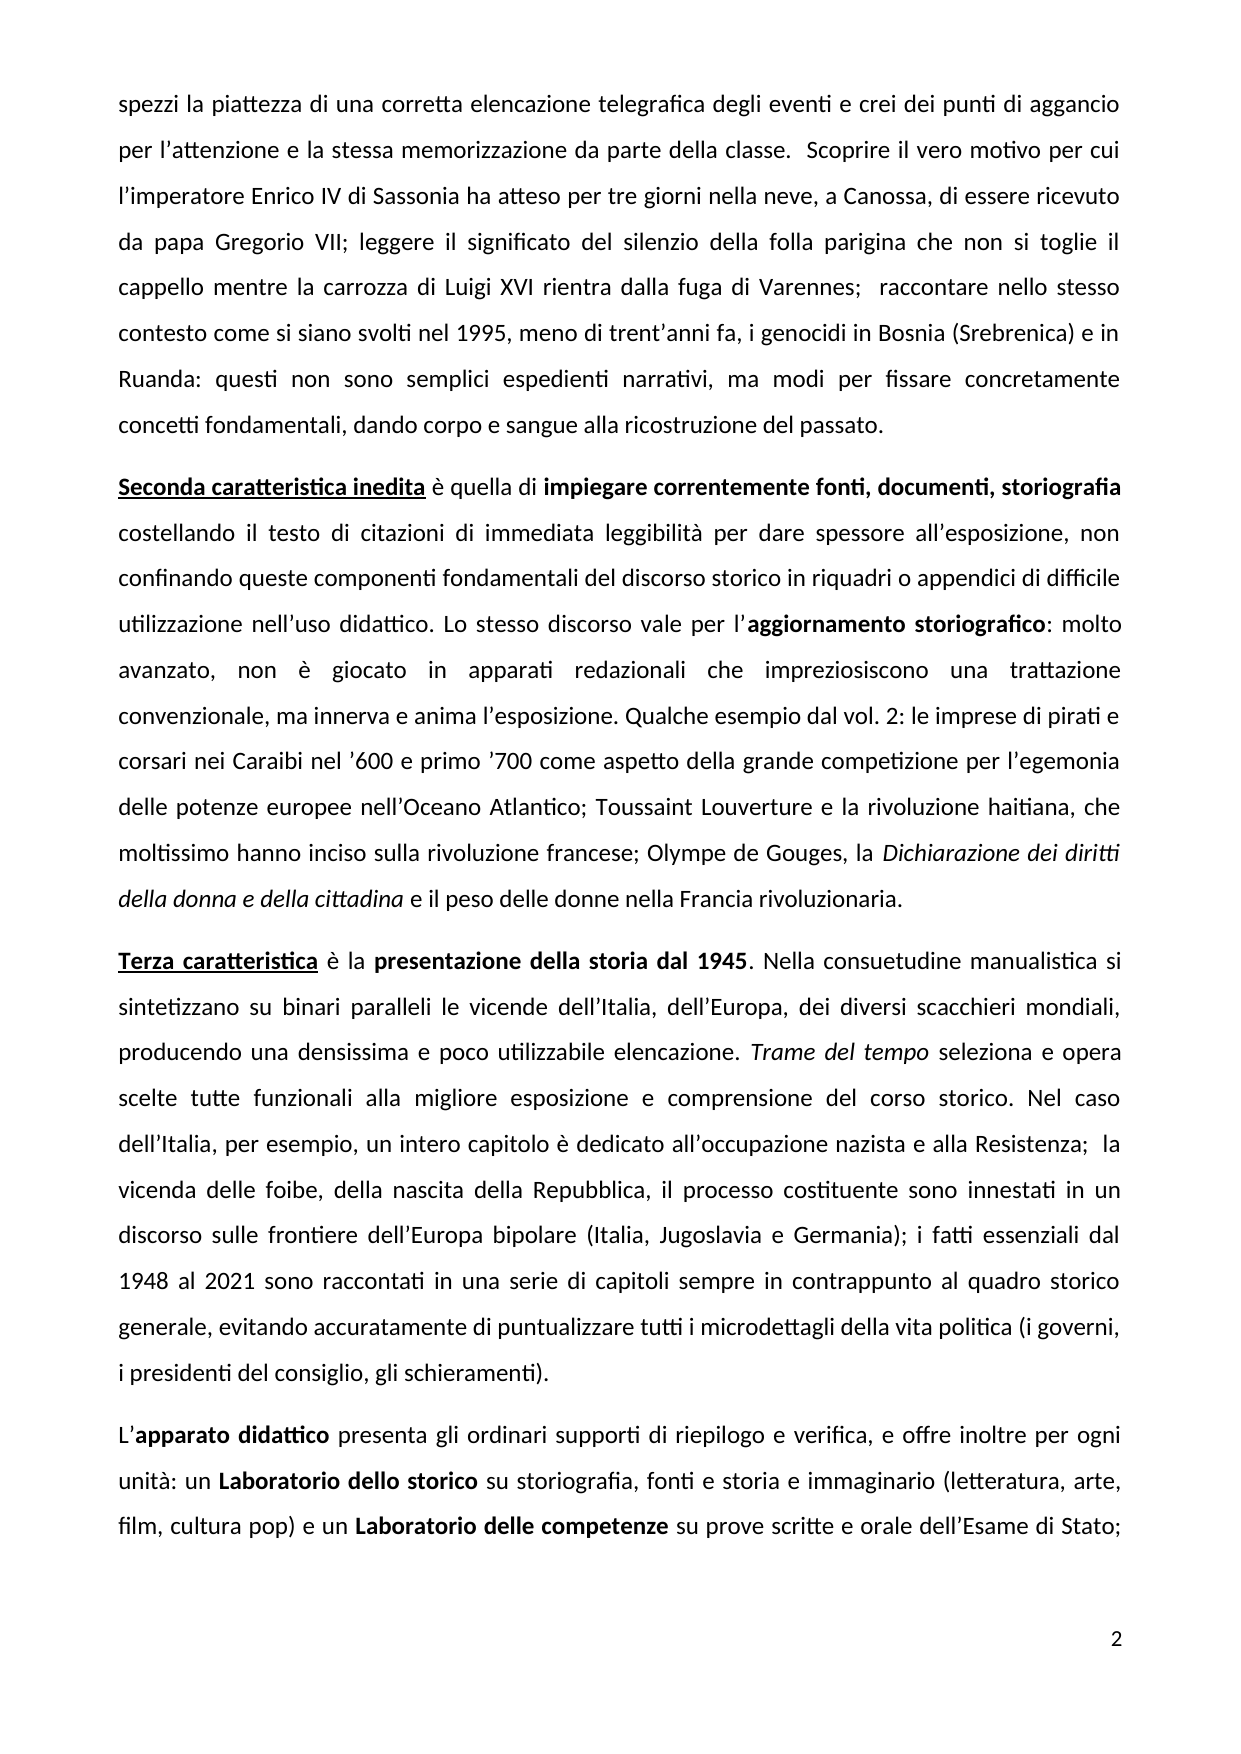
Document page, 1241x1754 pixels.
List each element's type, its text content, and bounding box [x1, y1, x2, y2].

text Seconda caratteristica inedita è quella di impiegare correntemente fonti, documenti, storiografia costellando il testo di citazioni di immediata leggibilità per dare spessore all’esposizione, non confinando queste componenti fondamentali del discorso storico in riquadri o appendici di difficile utilizzazione nell’uso didattico. Lo stesso discorso vale per l’aggiornamento storiografico: molto avanzato, non è giocato in apparati redazionali che impreziosiscono una trattazione convenzionale, ma innerva e anima l’esposizione. Qualche esempio dal vol. 2: le imprese di pirati e corsari nei Caraibi nel ’600 e primo ’700 come aspetto della grande competizione per l’egemonia delle potenze europee nell’Oceano Atlantico; Toussaint Louverture e la rivoluzione haitiana, che moltissimo hanno inciso sulla rivoluzione francese; Olympe de Gouges, la Dichiarazione dei diritti della donna e della cittadina e il peso delle donne nella Francia rivoluzionaria. [118, 471, 1122, 913]
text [118, 89, 1122, 439]
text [118, 1419, 1122, 1541]
text Terza caratteristica è la presentazione della storia dal 1945. Nella consuetudine manualistica si sintetizzano su binari paralleli le vicende dell’Italia, dell’Europa, dei diversi scacchieri mondiali, producendo una densissima e poco utilizzabile elencazione. Trame del tempo seleziona e opera scelte tutte funzionali alla migliore esposizione e comprensione del corso storico. Nel caso dell’Italia, per esempio, un intero capitolo è dedicato all’occupazione nazista e alla Resistenza; la vicenda delle foibe, della nascita della Repubblica, il processo costituente sono innestati in un discorso sulle frontiere dell’Europa bipolare (Italia, Jugoslavia e Germania); i fatti essenziali dal 1948 al 2021 sono raccontati in una serie di capitoli sempre in contrappunto al quadro storico generale, evitando accuratamente di puntualizzare tutti i microdettagli della vita politica (i governi, i presidenti del consiglio, gli schieramenti). [118, 945, 1122, 1387]
